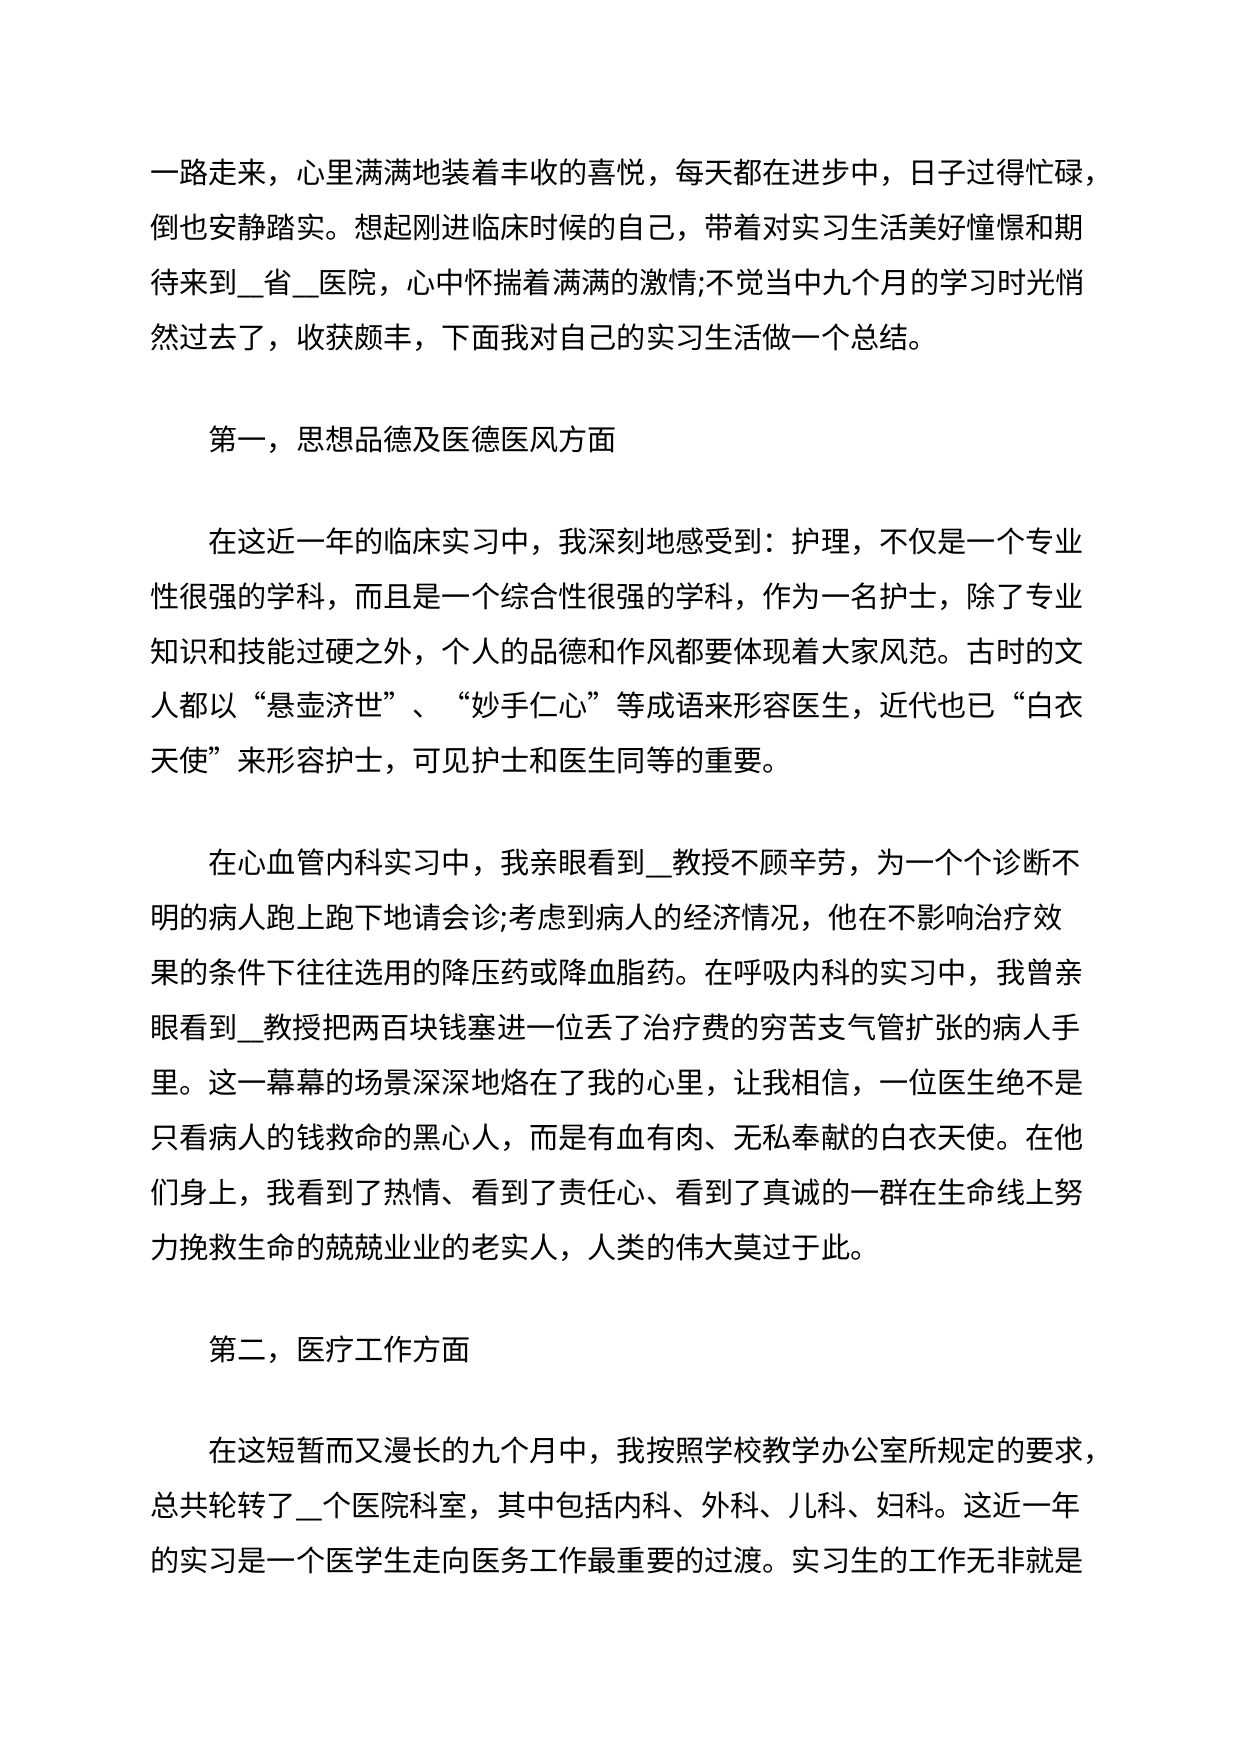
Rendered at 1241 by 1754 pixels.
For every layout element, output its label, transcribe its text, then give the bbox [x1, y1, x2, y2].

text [150, 150, 1090, 357]
text 在这近一年的临床实习中，我深刻地感受到：护理，不仅是一个专业性很强的学科，而且是一个综合性很强的学科，作为一名护士，除了专业知识和技能过硬之外，个人的品德和作风都要体现着大家风范。古时的文人都以“悬壶济世”、“妙手仁心”等成语来形容医生，近代也已“白衣天使”来形容护士，可见护士和医生同等的重要。 [150, 518, 1090, 780]
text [150, 1428, 1090, 1580]
text 在心血管内科实习中，我亲眼看到__教授不顾辛劳，为一个个诊断不明的病人跑上跑下地请会诊;考虑到病人的经济情况，他在不影响治疗效果的条件下往往选用的降压药或降血脂药。在呼吸内科的实习中，我曾亲眼看到__教授把两百块钱塞进一位丢了治疗费的穷苦支气管扩张的病人手里。这一幕幕的场景深深地烙在了我的心里，让我相信，一位医生绝不是只看病人的钱救命的黑心人，而是有血有肉、无私奉献的白衣天使。在他们身上，我看到了热情、看到了责任心、看到了真诚的一群在生命线上努力挽救生命的兢兢业业的老实人，人类的伟大莫过于此。 [150, 840, 1090, 1267]
text 第二，医疗工作方面 [150, 1326, 1090, 1368]
text 第一，思想品德及医德医风方面 [150, 417, 1090, 459]
